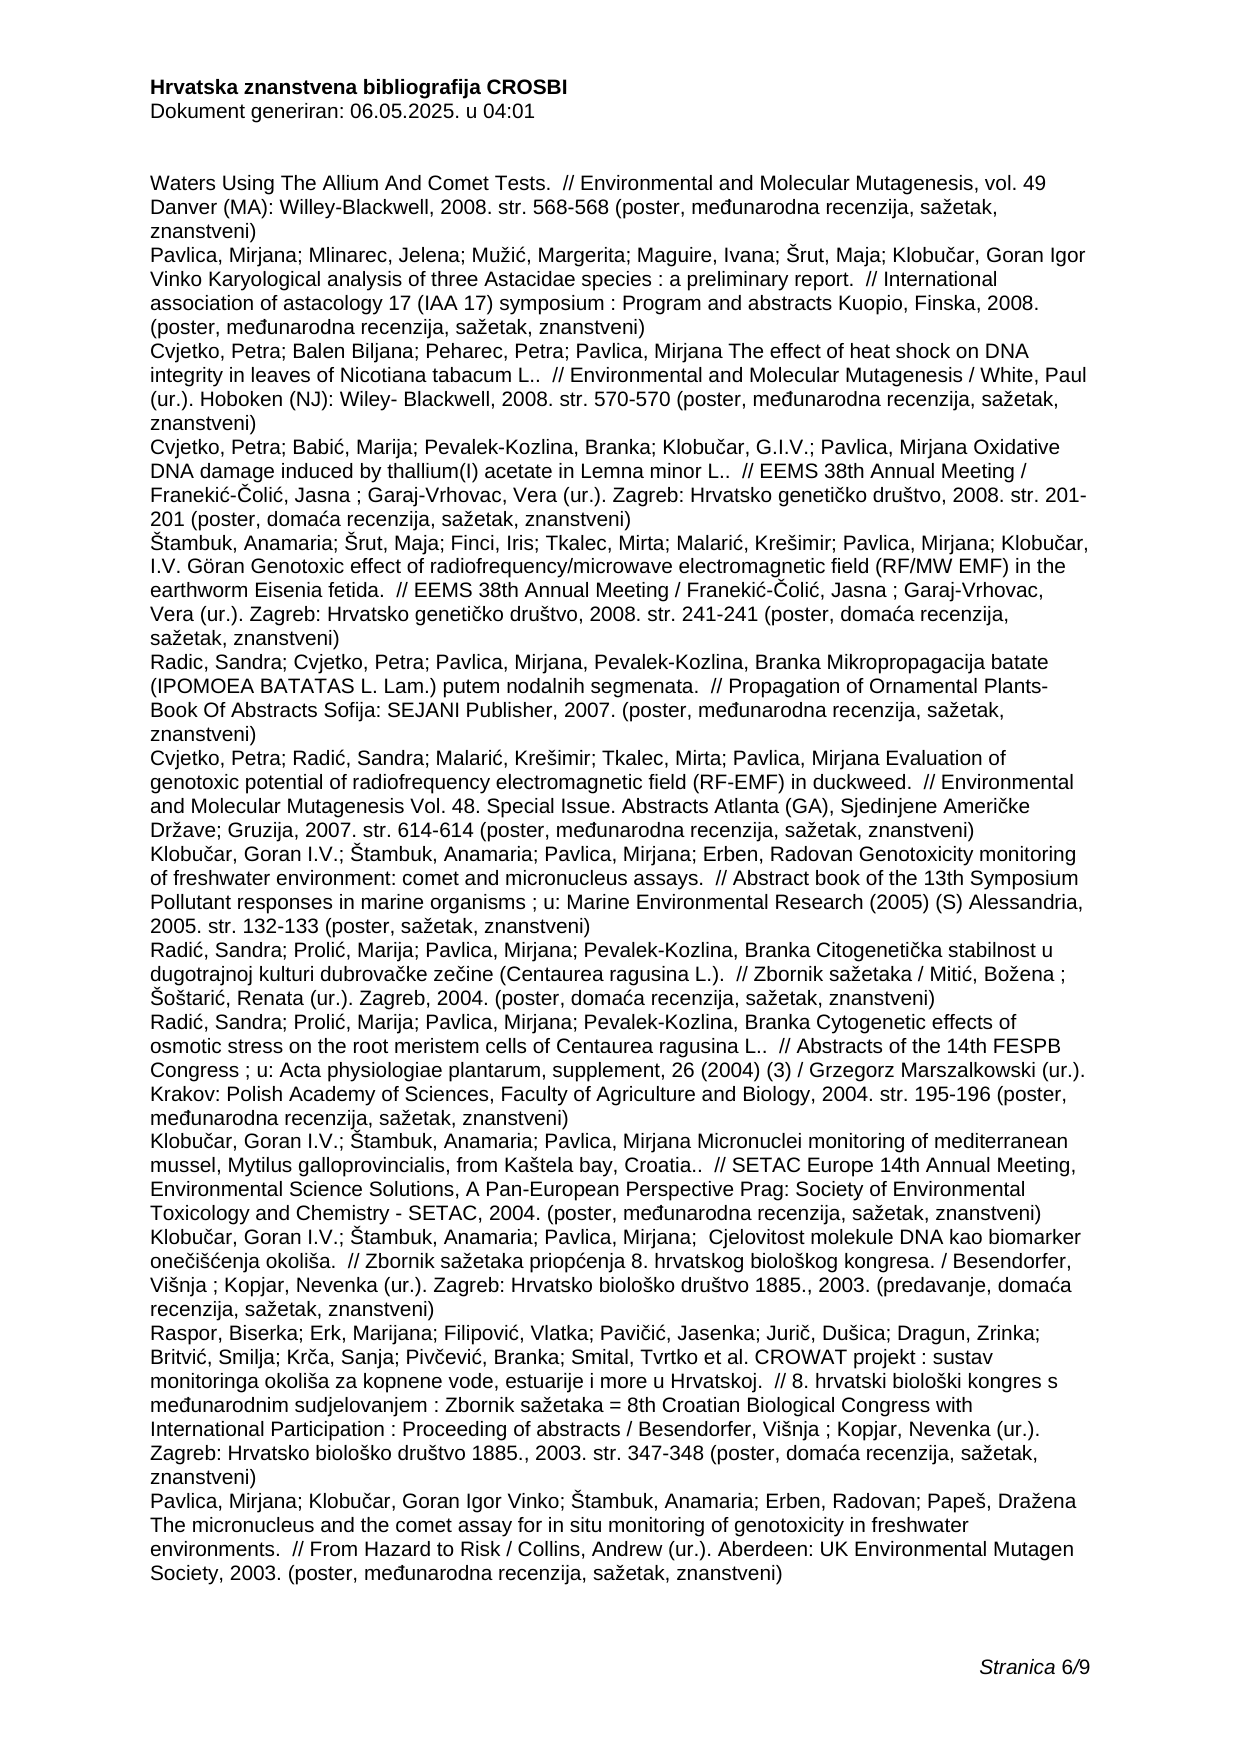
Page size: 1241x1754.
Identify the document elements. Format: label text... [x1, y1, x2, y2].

text Štambuk, Anamaria; Šrut, Maja; Finci, Iris; Tkalec, Mirta; Malarić, Krešimir; Pavlica, Mirjana; Klobučar, I.V. Göran [150, 530, 1090, 650]
text Klobučar, Goran I.V.; Štambuk, Anamaria; Pavlica, Mirjana [150, 1129, 1090, 1225]
text Cvjetko, Petra; Balen Biljana; Peharec, Petra; Pavlica, Mirjana [150, 339, 1090, 434]
text Pavlica, Mirjana; Mlinarec, Jelena; Mužić, Margerita; Maguire, Ivana; Šrut, Maja; Klobučar, Goran Igor Vinko [150, 243, 1090, 339]
text Klobučar, Goran I.V.; Štambuk, Anamaria; Pavlica, Mirjana; [150, 1225, 1090, 1321]
text Cvjetko, Petra; Babić, Marija; Pevalek-Kozlina, Branka; Klobučar, G.I.V.; Pavlica, Mirjana [150, 434, 1090, 530]
text Pavlica, Mirjana; Klobučar, Goran Igor Vinko; Štambuk, Anamaria; Erben, Radovan; Papeš, Dražena [150, 1489, 1090, 1584]
text Cvjetko, Petra; Radić, Sandra; Malarić, Krešimir; Tkalec, Mirta; Pavlica, Mirjana [150, 746, 1090, 842]
text Raspor, Biserka; Erk, Marijana; Filipović, Vlatka; Pavičić, Jasenka; Jurič, Dušica; Dragun, Zrinka; Britvić, Smilja; Krča, Sanja; Pivčević, Branka; Smital, Tvrtko et al. [150, 1321, 1090, 1489]
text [150, 171, 1090, 243]
text Klobučar, Goran I.V.; Štambuk, Anamaria; Pavlica, Mirjana; Erben, Radovan [150, 842, 1090, 938]
text Radic, Sandra; Cvjetko, Petra; Pavlica, Mirjana, Pevalek-Kozlina, Branka [150, 650, 1090, 746]
text Radić, Sandra; Prolić, Marija; Pavlica, Mirjana; Pevalek-Kozlina, Branka [150, 1009, 1090, 1129]
text Radić, Sandra; Prolić, Marija; Pavlica, Mirjana; Pevalek-Kozlina, Branka [150, 938, 1090, 1009]
